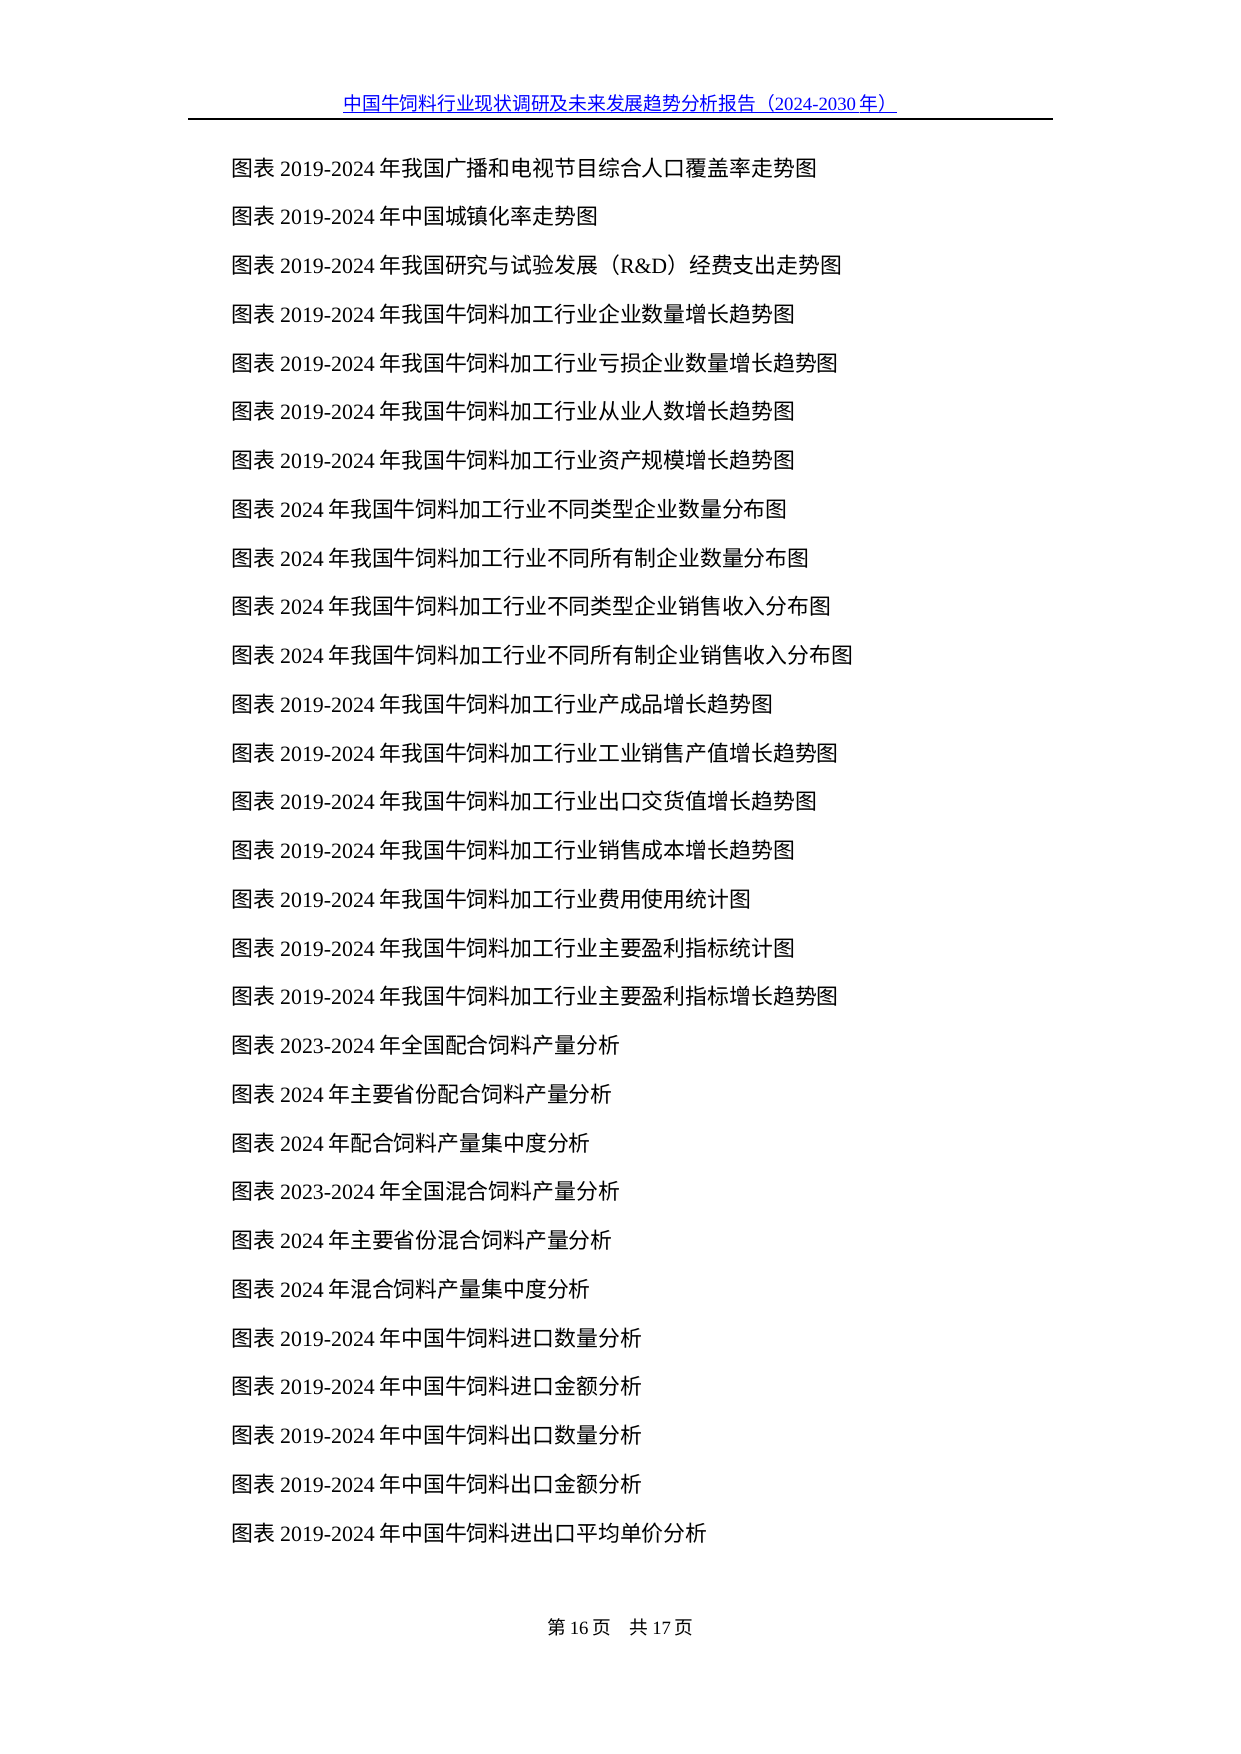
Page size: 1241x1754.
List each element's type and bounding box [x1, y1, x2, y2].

text [187, 150, 1053, 1548]
